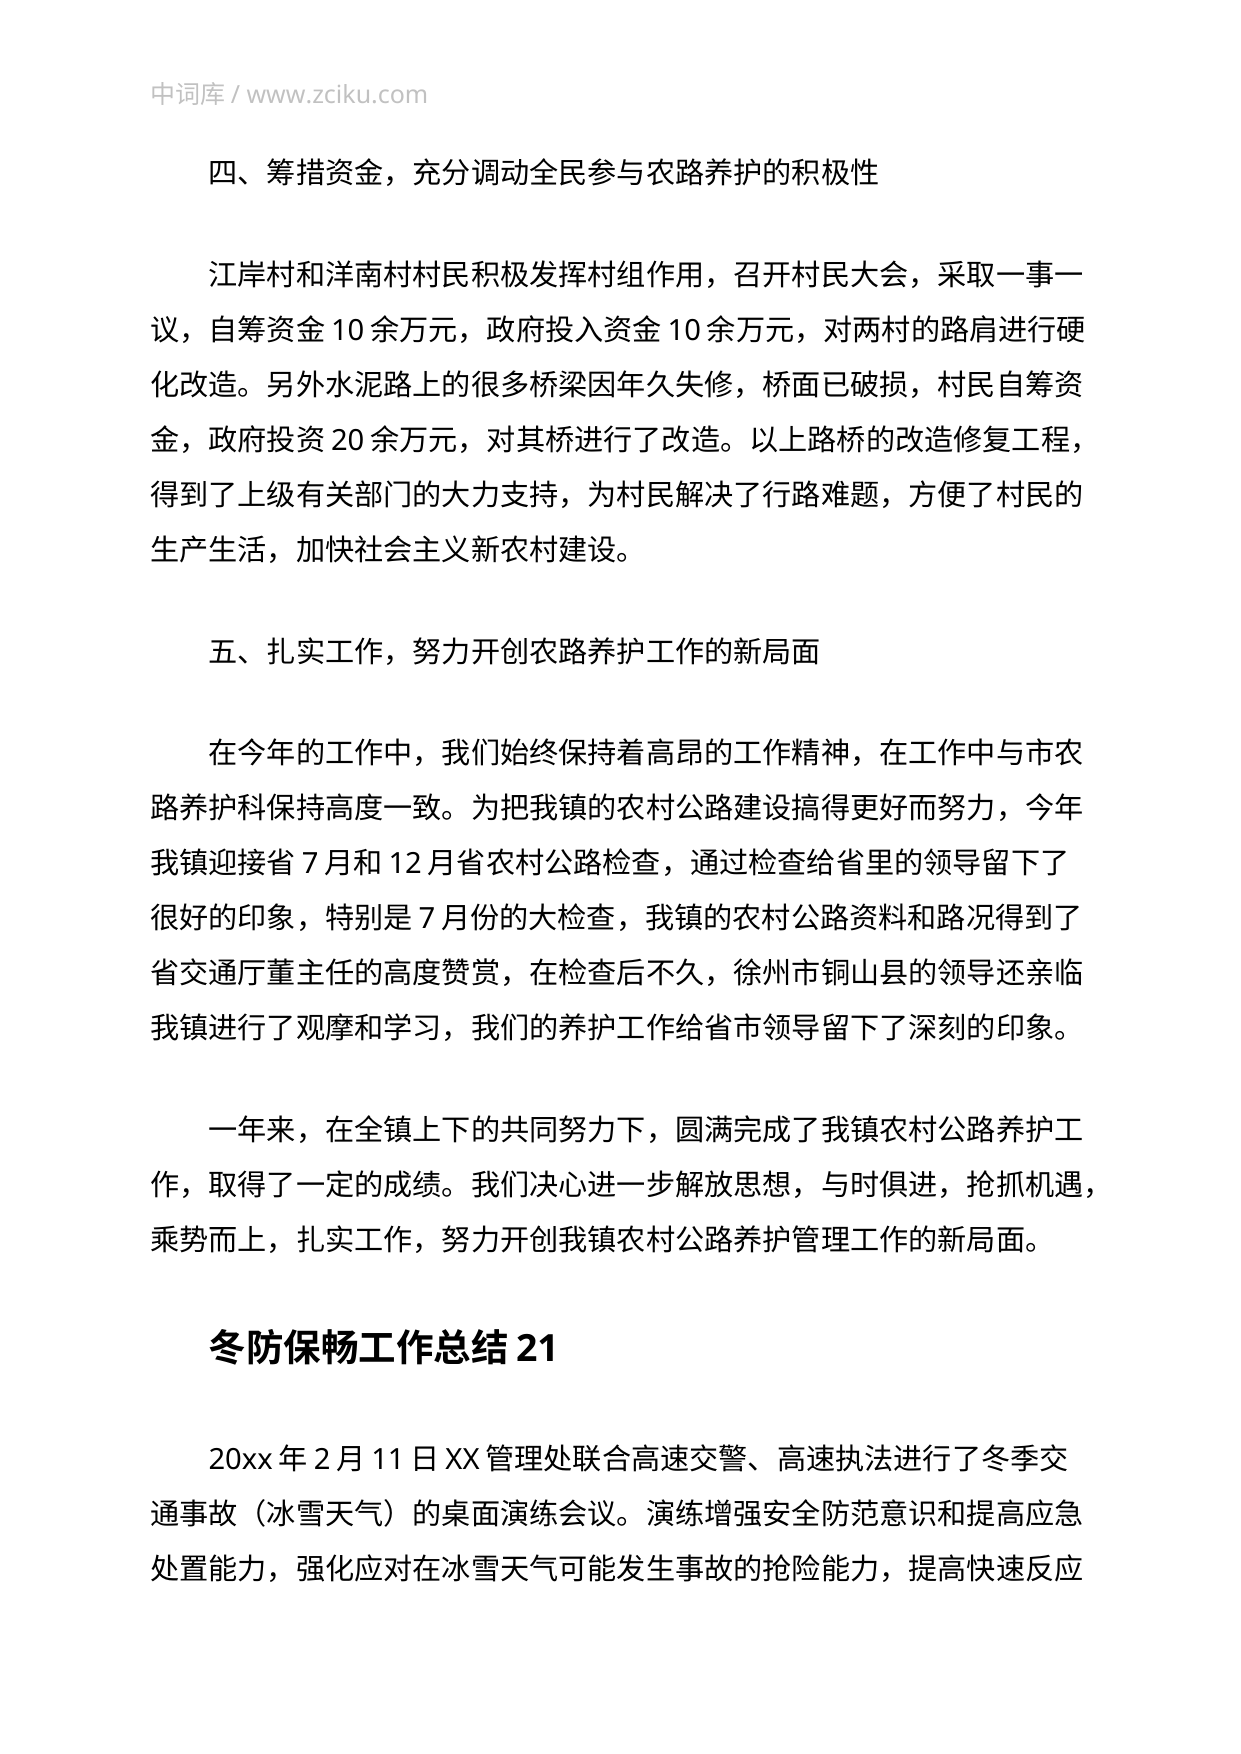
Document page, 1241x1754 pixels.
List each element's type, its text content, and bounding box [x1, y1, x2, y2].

text 在今年的工作中，我们始终保持着高昂的工作精神，在工作中与市农路养护科保持高度一致。为把我镇的农村公路建设搞得更好而努力，今年我镇迎接省7月和12月省农村公路检查，通过检查给省里的领导留下了很好的印象，特别是7月份的大检查，我镇的农村公路资料和路况得到了省交通厅董主任的高度赞赏，在检查后不久，徐州市铜山县的领导还亲临我镇进行了观摩和学习，我们的养护工作给省市领导留下了深刻的印象。 [150, 730, 1090, 1047]
text 五、扎实工作，努力开创农路养护工作的新局面 [150, 628, 1090, 671]
text 一年来，在全镇上下的共同努力下，圆满完成了我镇农村公路养护工作，取得了一定的成绩。我们决心进一步解放思想，与时俱进，抢抓机遇，乘势而上，扎实工作，努力开创我镇农村公路养护管理工作的新局面。 [150, 1106, 1090, 1258]
text 冬防保畅工作总结21 [150, 1318, 1090, 1372]
text 四、筹措资金，充分调动全民参与农路养护的积极性 [150, 150, 1090, 192]
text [150, 1436, 1090, 1588]
text 江岸村和洋南村村民积极发挥村组作用，召开村民大会，采取一事一议，自筹资金10余万元，政府投入资金10余万元，对两村的路肩进行硬化改造。另外水泥路上的很多桥梁因年久失修，桥面已破损，村民自筹资金，政府投资20余万元，对其桥进行了改造。以上路桥的改造修复工程，得到了上级有关部门的大力支持，为村民解决了行路难题，方便了村民的生产生活，加快社会主义新农村建设。 [150, 252, 1090, 569]
